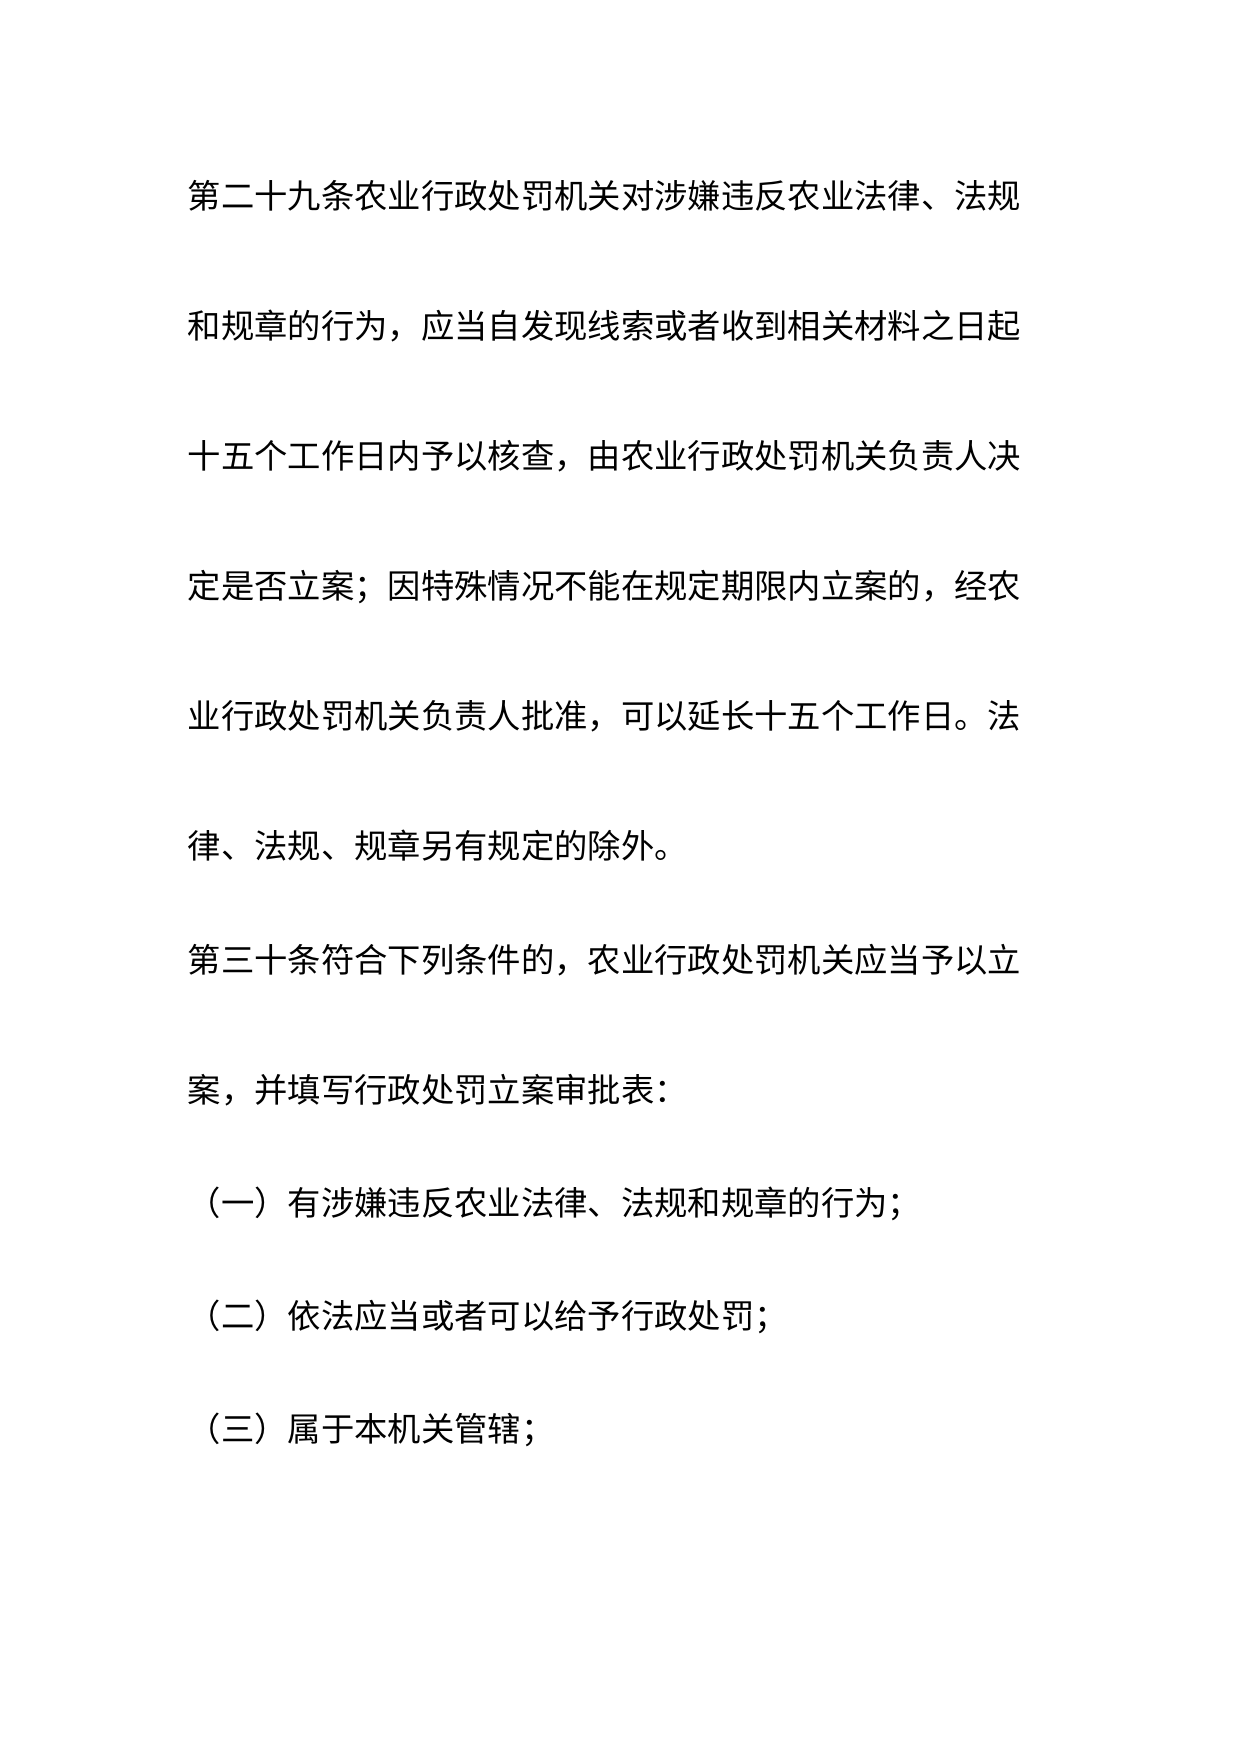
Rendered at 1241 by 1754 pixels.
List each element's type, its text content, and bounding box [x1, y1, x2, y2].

text （二）依法应当或者可以给予行政处罚； [187, 1282, 1053, 1347]
text （三）属于本机关管辖； [187, 1395, 1053, 1460]
text （一）有涉嫌违反农业法律、法规和规章的行为； [187, 1168, 1053, 1233]
text 第三十条符合下列条件的，农业行政处罚机关应当予以立案，并填写行政处罚立案审批表： [187, 925, 1053, 1120]
text 第二十九条农业行政处罚机关对涉嫌违反农业法律、法规和规章的行为，应当自发现线索或者收到相关材料之日起十五个工作日内予以核查，由农业行政处罚机关负责人决定是否立案；因特殊情况不能在规定期限内立案的，经农业行政处罚机关负责人批准，可以延长十五个工作日。法律、法规、规章另有规定的除外。 [187, 162, 1053, 877]
